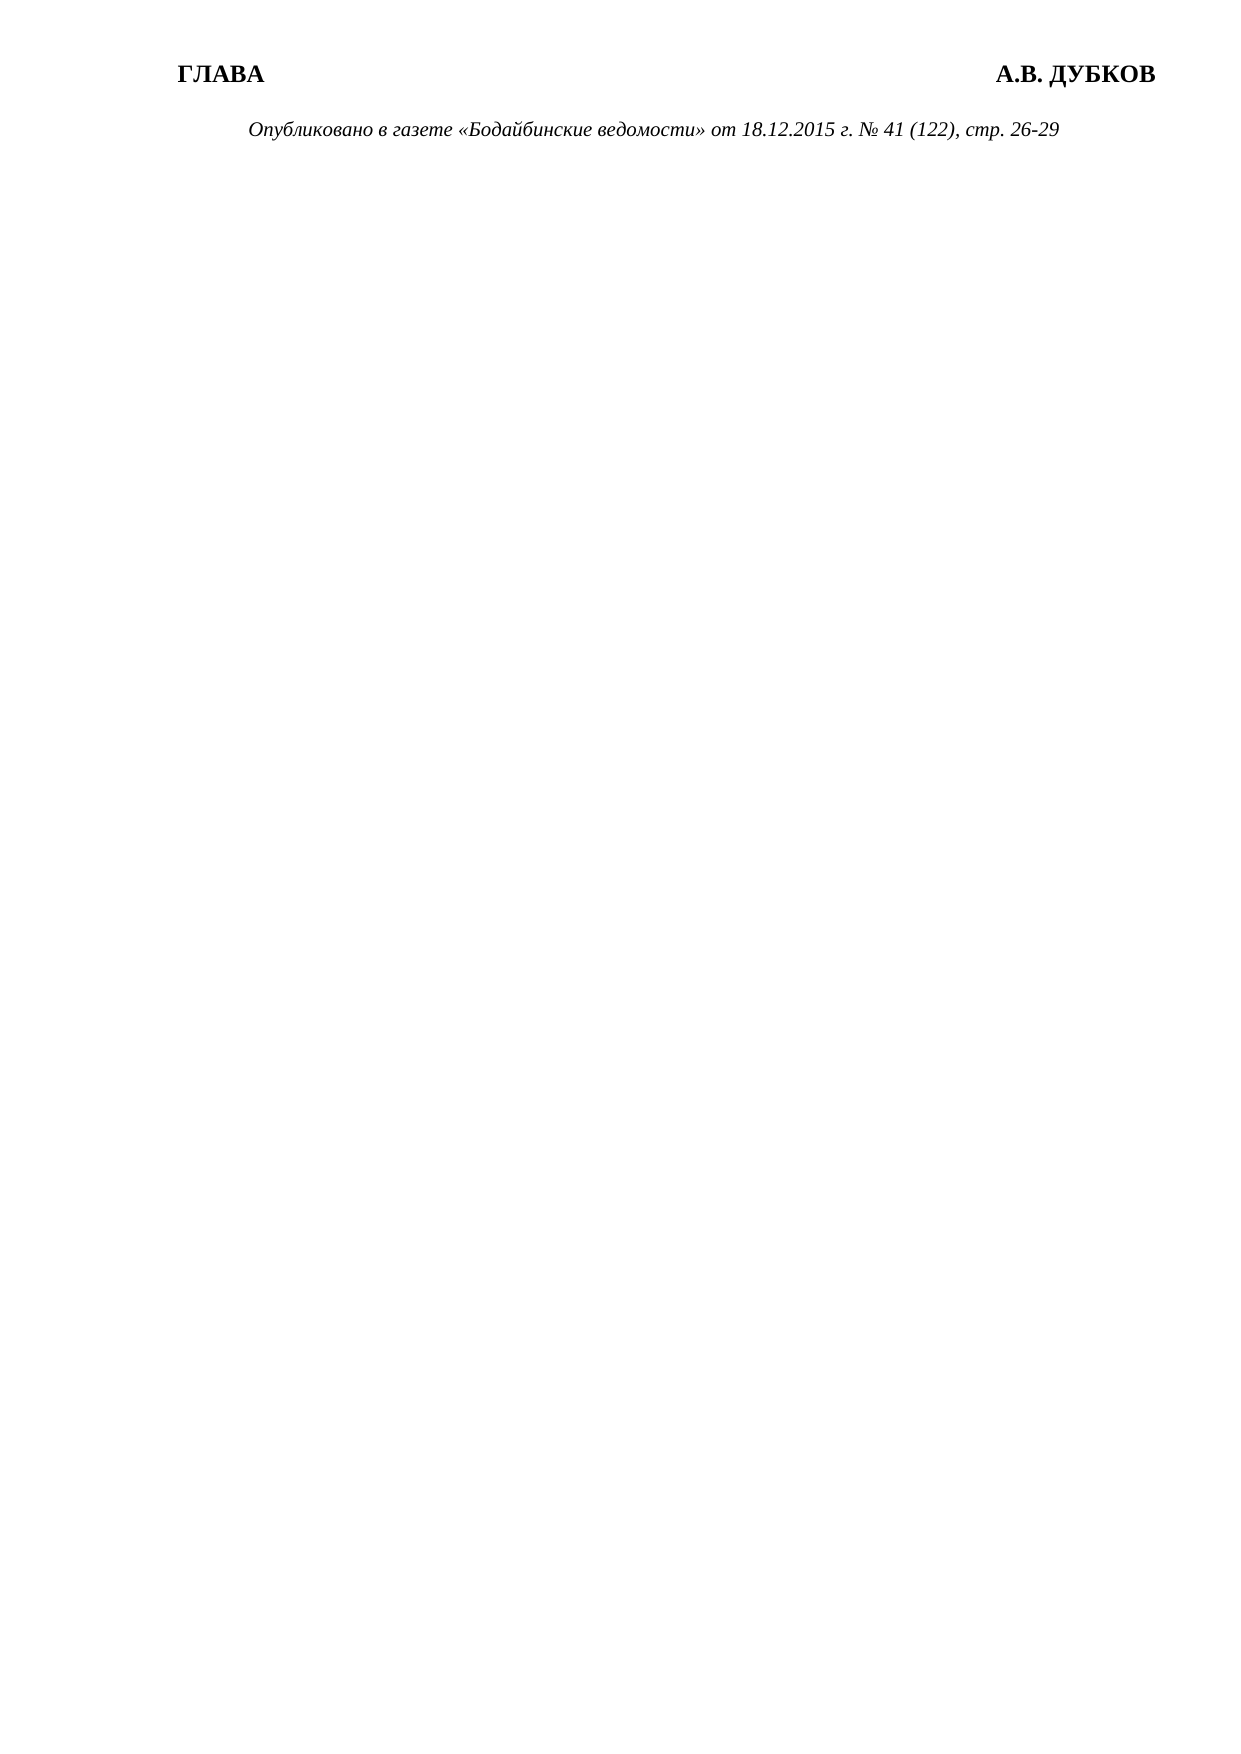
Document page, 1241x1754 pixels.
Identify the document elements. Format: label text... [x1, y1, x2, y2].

text ГЛАВА А.В. ДУБКОВ [177, 59, 1167, 88]
text Опубликовано в газете «Бодайбинские ведомости» от 18.12.2015 г. № 41 (122), стр. 26-29 [177, 117, 1167, 141]
